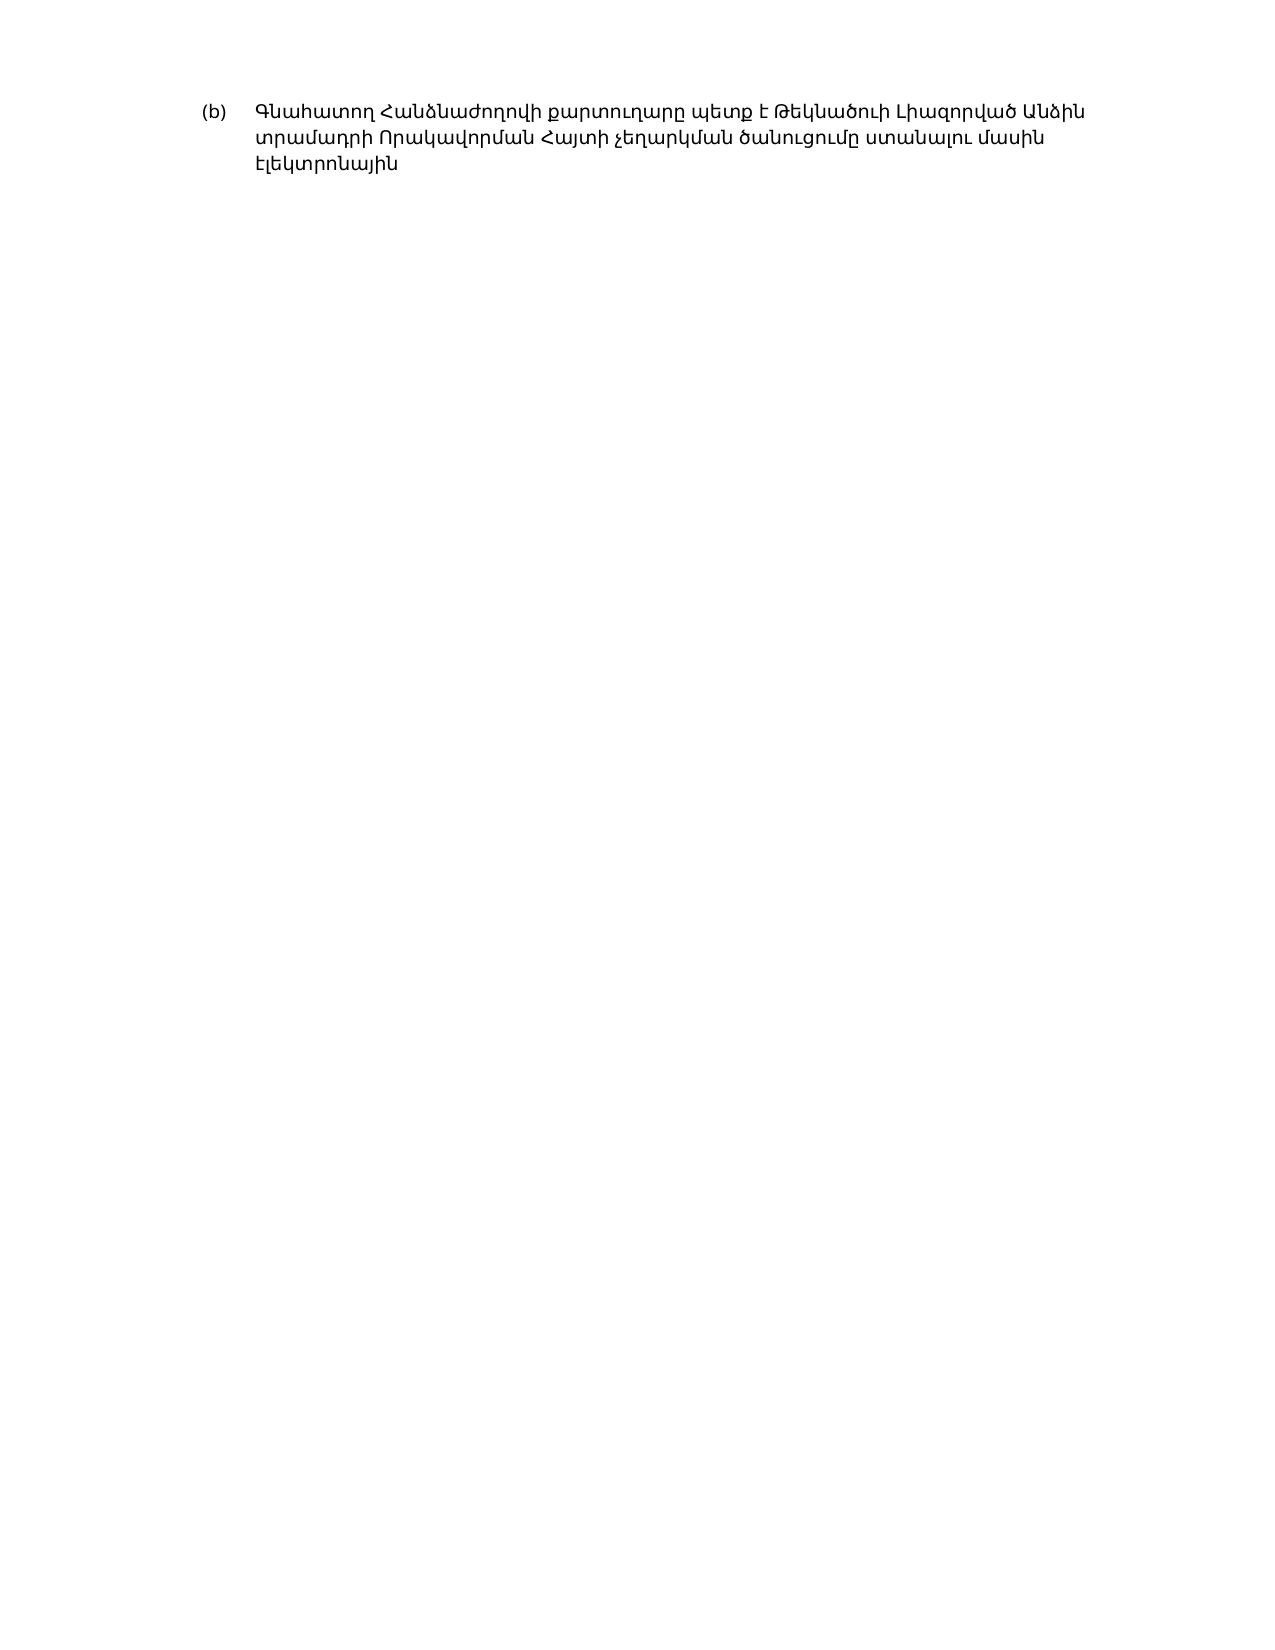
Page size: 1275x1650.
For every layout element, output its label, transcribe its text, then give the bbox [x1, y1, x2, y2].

text (b) Գնահատող Հանձնաժողովի քարտուղարը պետք է Թեկնածուի Լիազորված Անձին տրամադրի Որակավորման Հայտի չեղարկման ծանուցումը ստանալու մասին էլեկտրոնային [202, 99, 1091, 176]
